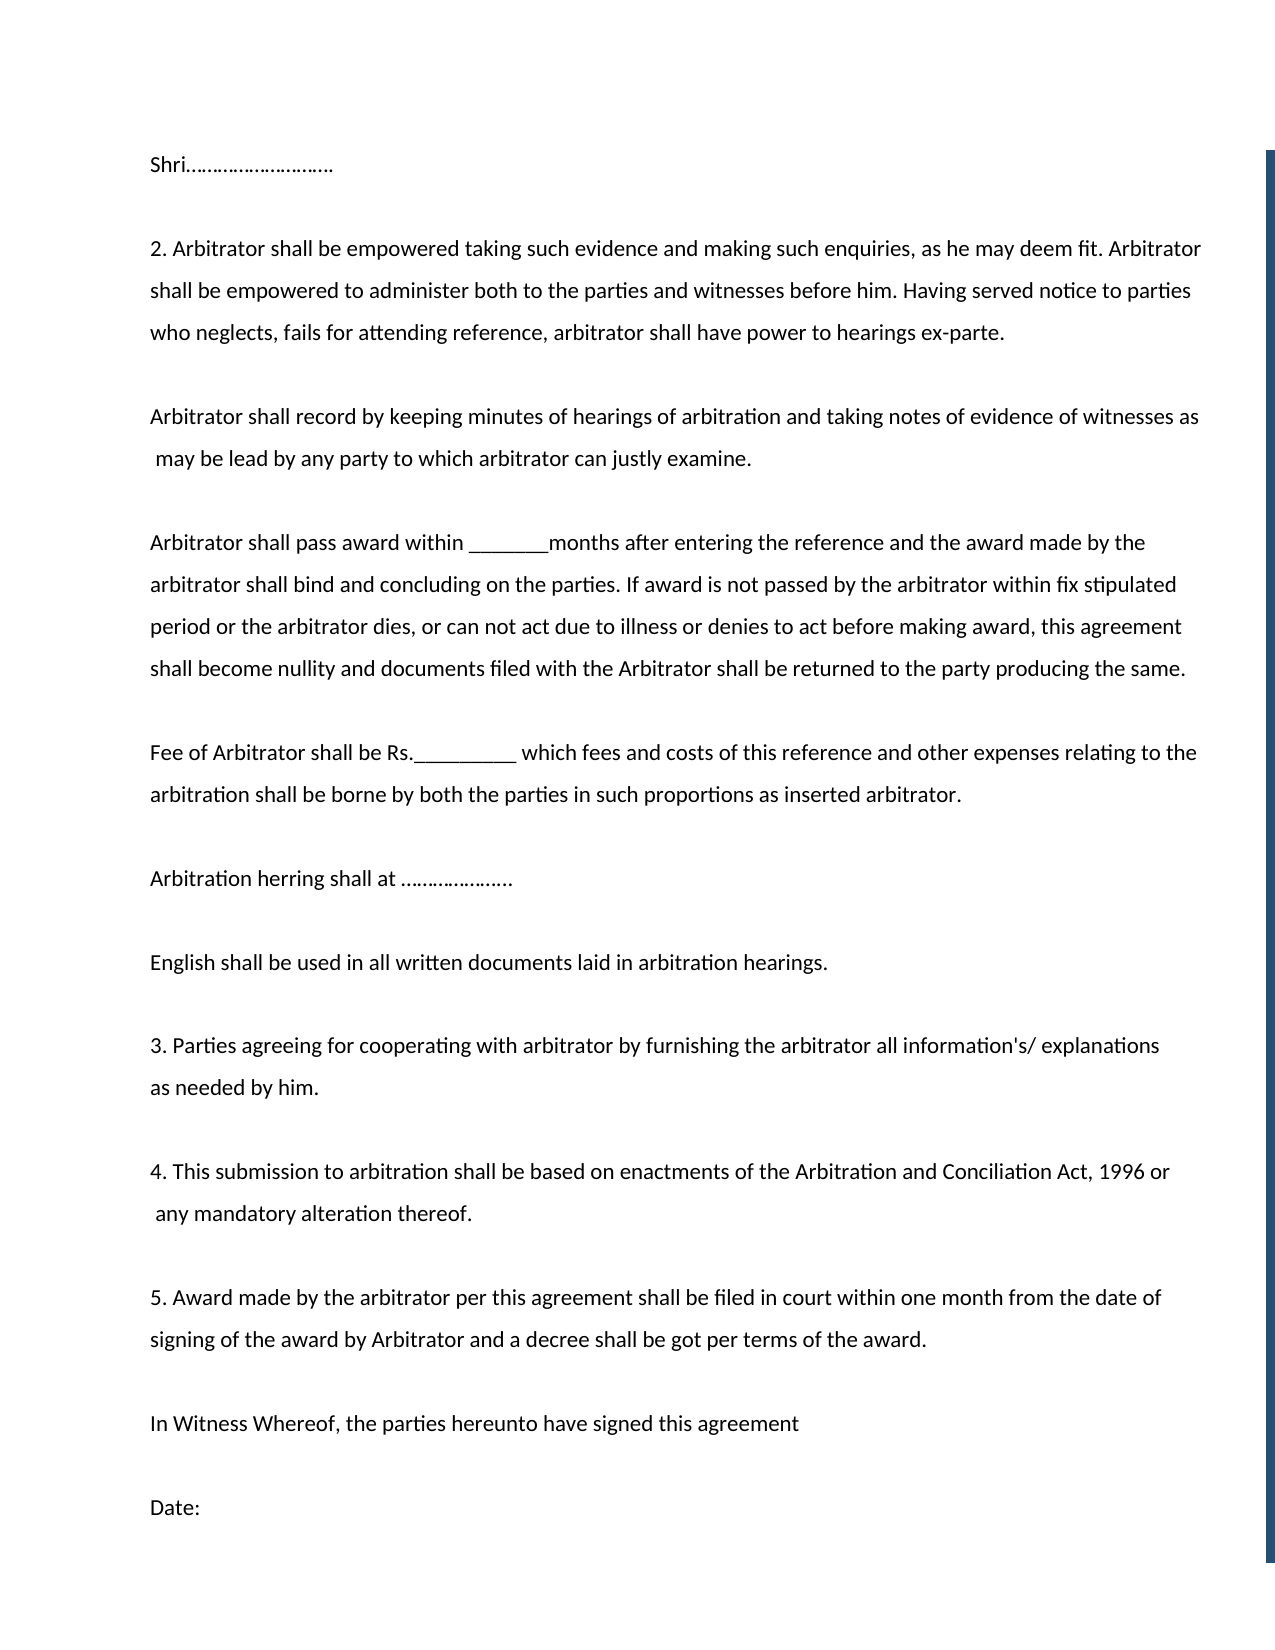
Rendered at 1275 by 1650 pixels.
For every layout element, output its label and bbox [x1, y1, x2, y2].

table_header [1266, 150, 1275, 1563]
table_header [150, 150, 1266, 1563]
